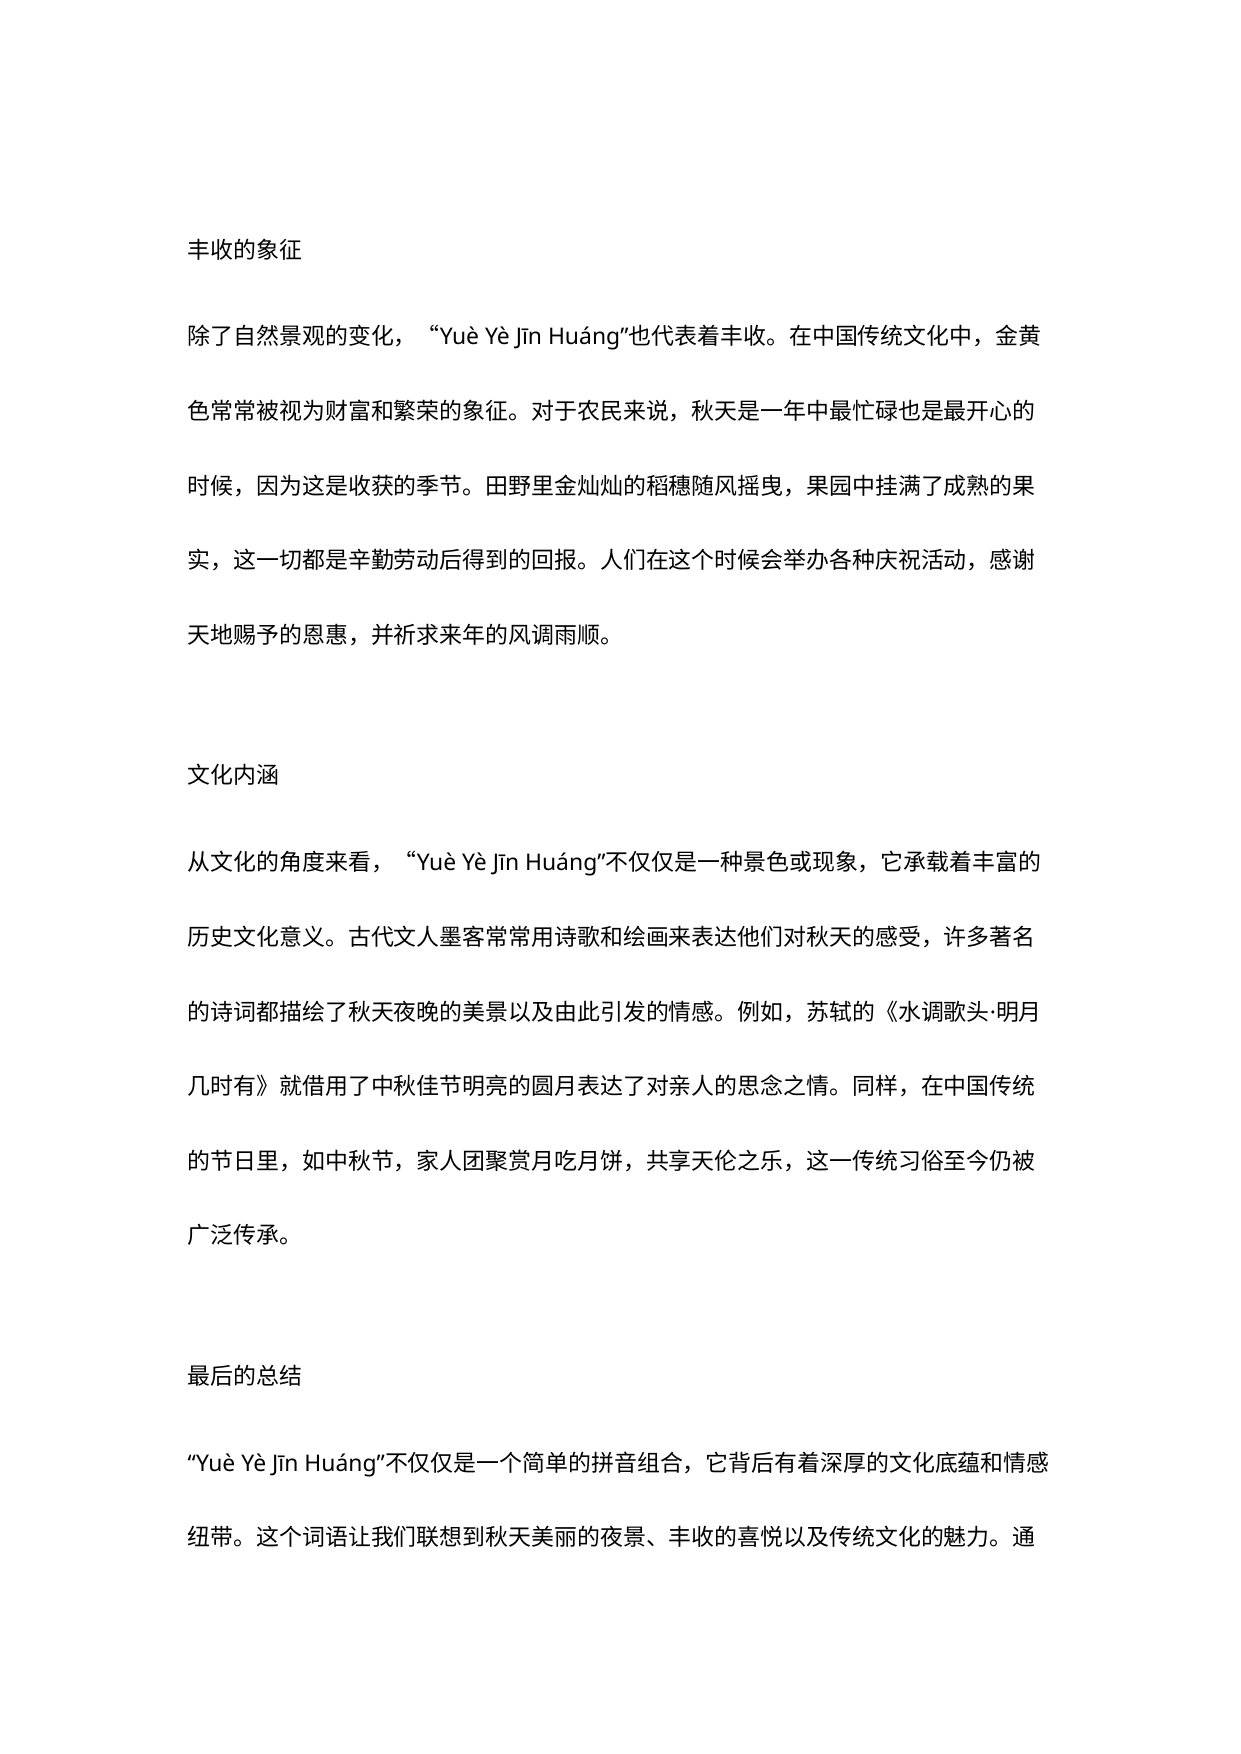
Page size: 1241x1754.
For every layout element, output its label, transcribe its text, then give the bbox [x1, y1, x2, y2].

text 丰收的象征 [187, 216, 1053, 281]
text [187, 1428, 1053, 1568]
text 除了自然景观的变化，“Yuè Yè Jīn Huáng”也代表着丰收。在中国传统文化中，金黄色常常被视为财富和繁荣的象征。对于农民来说，秋天是一年中最忙碌也是最开心的时候，因为这是收获的季节。田野里金灿灿的稻穗随风摇曳，果园中挂满了成熟的果实，这一切都是辛勤劳动后得到的回报。人们在这个时候会举办各种庆祝活动，感谢天地赐予的恩惠，并祈求来年的风调雨顺。 [187, 302, 1053, 666]
text 文化内涵 [187, 742, 1053, 807]
text 最后的总结 [187, 1342, 1053, 1407]
text 从文化的角度来看，“Yuè Yè Jīn Huáng”不仅仅是一种景色或现象，它承载着丰富的历史文化意义。古代文人墨客常常用诗歌和绘画来表达他们对秋天的感受，许多著名的诗词都描绘了秋天夜晚的美景以及由此引发的情感。例如，苏轼的《水调歌头·明月几时有》就借用了中秋佳节明亮的圆月表达了对亲人的思念之情。同样，在中国传统的节日里，如中秋节，家人团聚赏月吃月饼，共享天伦之乐，这一传统习俗至今仍被广泛传承。 [187, 828, 1053, 1267]
